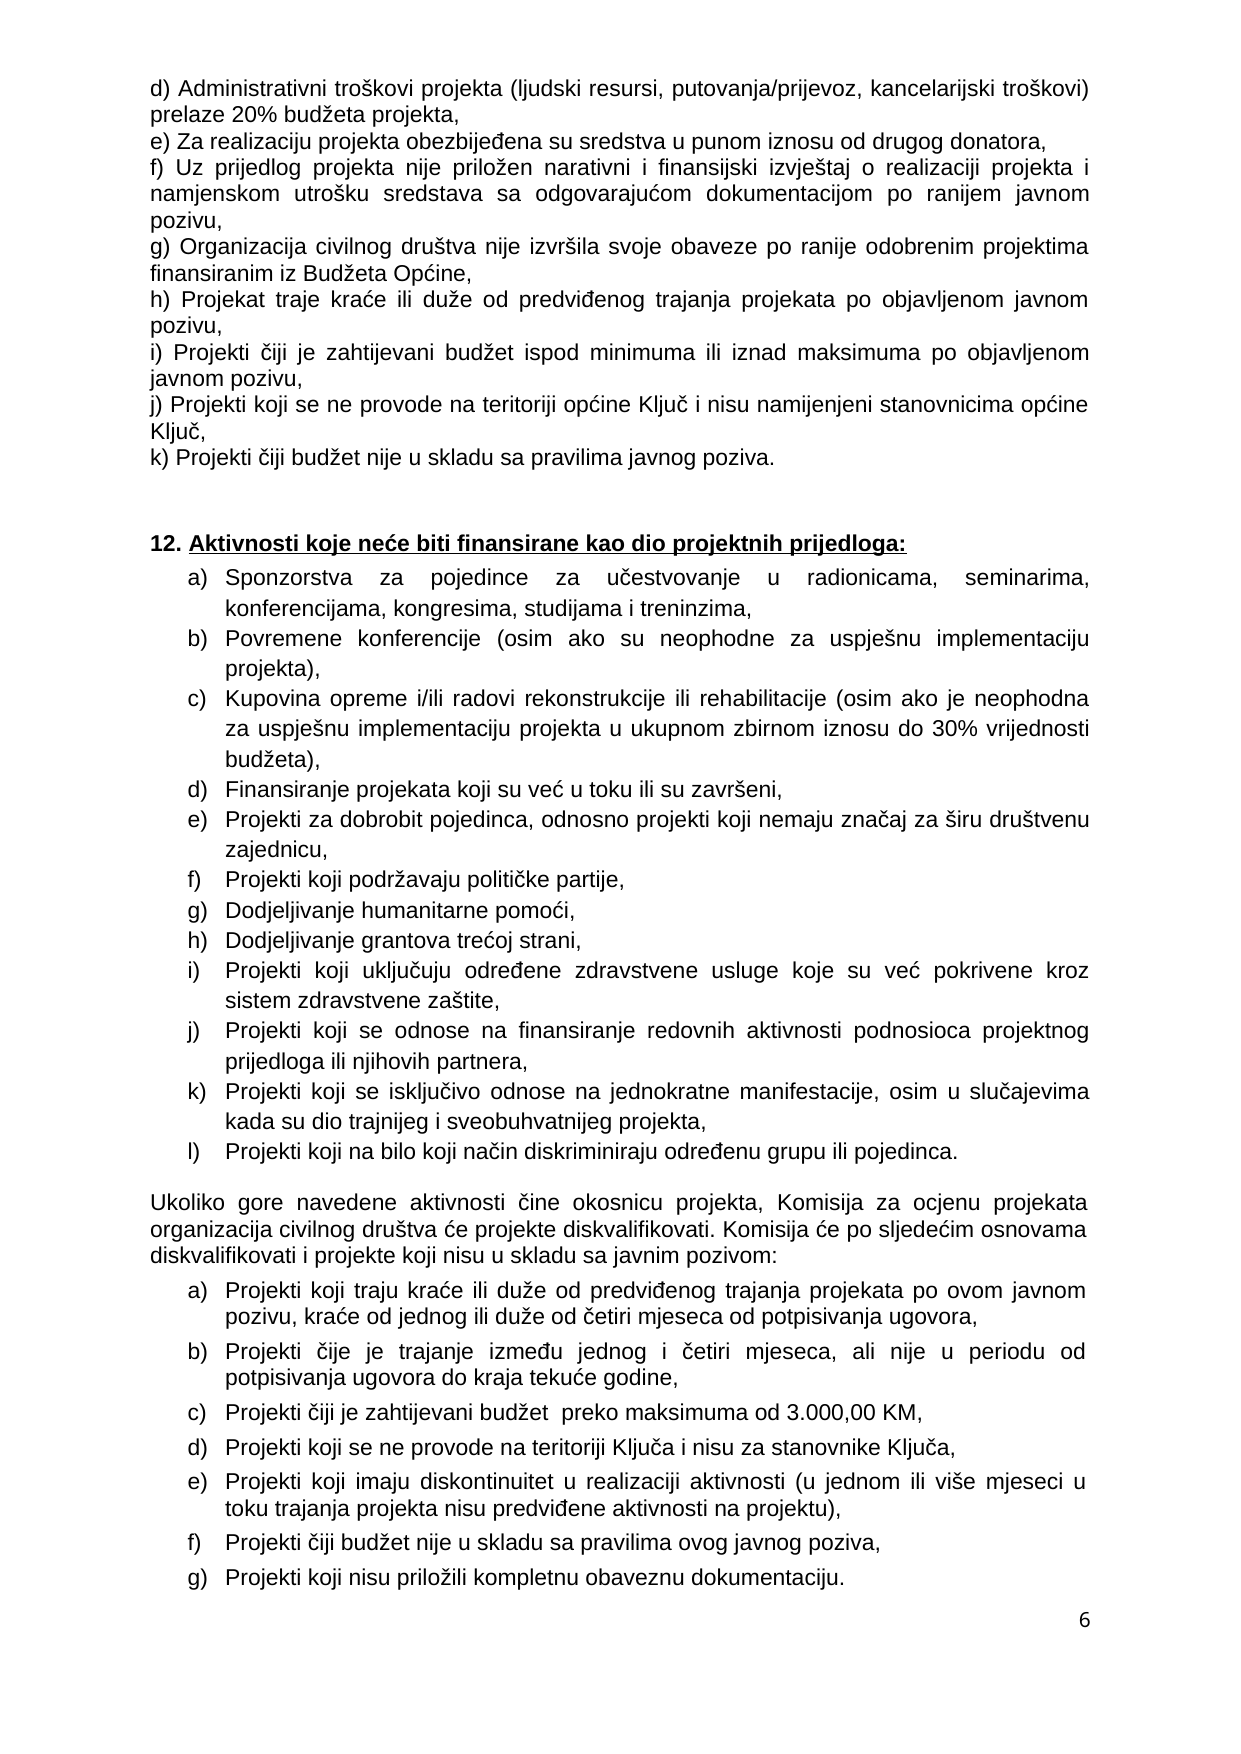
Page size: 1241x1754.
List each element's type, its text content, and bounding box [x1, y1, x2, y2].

list Sponzorstva za pojedince za učestvovanje u radionicama, seminarima, konferencijama, kongresima, studijama i treninzima, [187, 564, 1090, 621]
text k) Projekti čiji budžet nije u skladu sa pravilima javnog poziva. [150, 444, 1090, 470]
list Povremene konferencije (osim ako su neophodne za uspješnu implementaciju projekta), [187, 625, 1090, 681]
list Dodjeljivanje humanitarne pomoći, [187, 897, 1090, 923]
text 12. Aktivnosti koje neće biti finansirane kao dio projektnih prijedloga: [150, 530, 1087, 556]
list Finansiranje projekata koji su već u toku ili su završeni, [187, 776, 1090, 802]
text f) Uz prijedlog projekta nije priložen narativni i finansijski izvještaj o realizaciji projekta i namjenskom utrošku sredstava sa odgovarajućom dokumentacijom po ranijem javnom pozivu, [150, 154, 1090, 233]
text d) Administrativni troškovi projekta (ljudski resursi, putovanja/prijevoz, kancelarijski troškovi) prelaze 20% budžeta projekta, [150, 75, 1090, 128]
list Dodjeljivanje grantova trećoj strani, [187, 927, 1090, 953]
list Projekti koji se isključivo odnose na jednokratne manifestacije, osim u slučajevima kada su dio trajnijeg i sveobuhvatnijeg projekta, [187, 1078, 1090, 1134]
text Ukoliko gore navedene aktivnosti čine okosnicu projekta, Komisija za ocjenu projekata organizacija civilnog društva će projekte diskvalifikovati. Komisija će po sljedećim osnovama diskvalifikovati i projekte koji nisu u skladu sa javnim pozivom: [150, 1189, 1087, 1268]
text h) Projekat traje kraće ili duže od predviđenog trajanja projekata po objavljenom javnom pozivu, [150, 286, 1090, 338]
list Projekti čije je trajanje između jednog i četiri mjeseca, ali nije u periodu od potpisivanja ugovora do kraja tekuće godine, [187, 1338, 1087, 1391]
list Projekti koji se ne provode na teritoriji Ključa i nisu za stanovnike Ključa, [187, 1433, 1087, 1460]
list Projekti koji na bilo koji način diskriminiraju određenu grupu ili pojedinca. [187, 1138, 1090, 1165]
text i) Projekti čiji je zahtijevani budžet ispod minimuma ili iznad maksimuma po objavljenom javnom pozivu, [150, 338, 1090, 391]
list Projekti koji uključuju određene zdravstvene usluge koje su već pokrivene kroz sistem zdravstvene zaštite, [187, 957, 1090, 1014]
list Projekti koji nisu priložili kompletnu obaveznu dokumentaciju. [187, 1564, 1087, 1590]
list Projekti koji traju kraće ili duže od predviđenog trajanja projekata po ovom javnom pozivu, kraće od jednog ili duže od četiri mjeseca od potpisivanja ugovora, [187, 1277, 1087, 1329]
list Projekti koji podržavaju političke partije, [187, 866, 1090, 893]
list Projekti koji imaju diskontinuitet u realizaciji aktivnosti (u jednom ili više mjeseci u toku trajanja projekta nisu predviđene aktivnosti na projektu), [187, 1468, 1087, 1521]
list Projekti čiji budžet nije u skladu sa pravilima ovog javnog poziva, [187, 1529, 1087, 1556]
text e) Za realizaciju projekta obezbijeđena su sredstva u punom iznosu od drugog donatora, [150, 128, 1090, 154]
list Kupovina opreme i/ili radovi rekonstrukcije ili rehabilitacije (osim ako je neophodna za uspješnu implementaciju projekta u ukupnom zbirnom iznosu do 30% vrijednosti budžeta), [187, 685, 1090, 772]
list Projekti koji se odnose na finansiranje redovnih aktivnosti podnosioca projektnog prijedloga ili njihovih partnera, [187, 1017, 1090, 1074]
list Projekti čiji je zahtijevani budžet preko maksimuma od 3.000,00 KM, [187, 1399, 1087, 1425]
text j) Projekti koji se ne provode na teritoriji općine Ključ i nisu namijenjeni stanovnicima općine Ključ, [150, 391, 1090, 444]
text g) Organizacija civilnog društva nije izvršila svoje obaveze po ranije odobrenim projektima finansiranim iz Budžeta Općine, [150, 233, 1090, 286]
list Projekti za dobrobit pojedinca, odnosno projekti koji nemaju značaj za širu društvenu zajednicu, [187, 806, 1090, 863]
